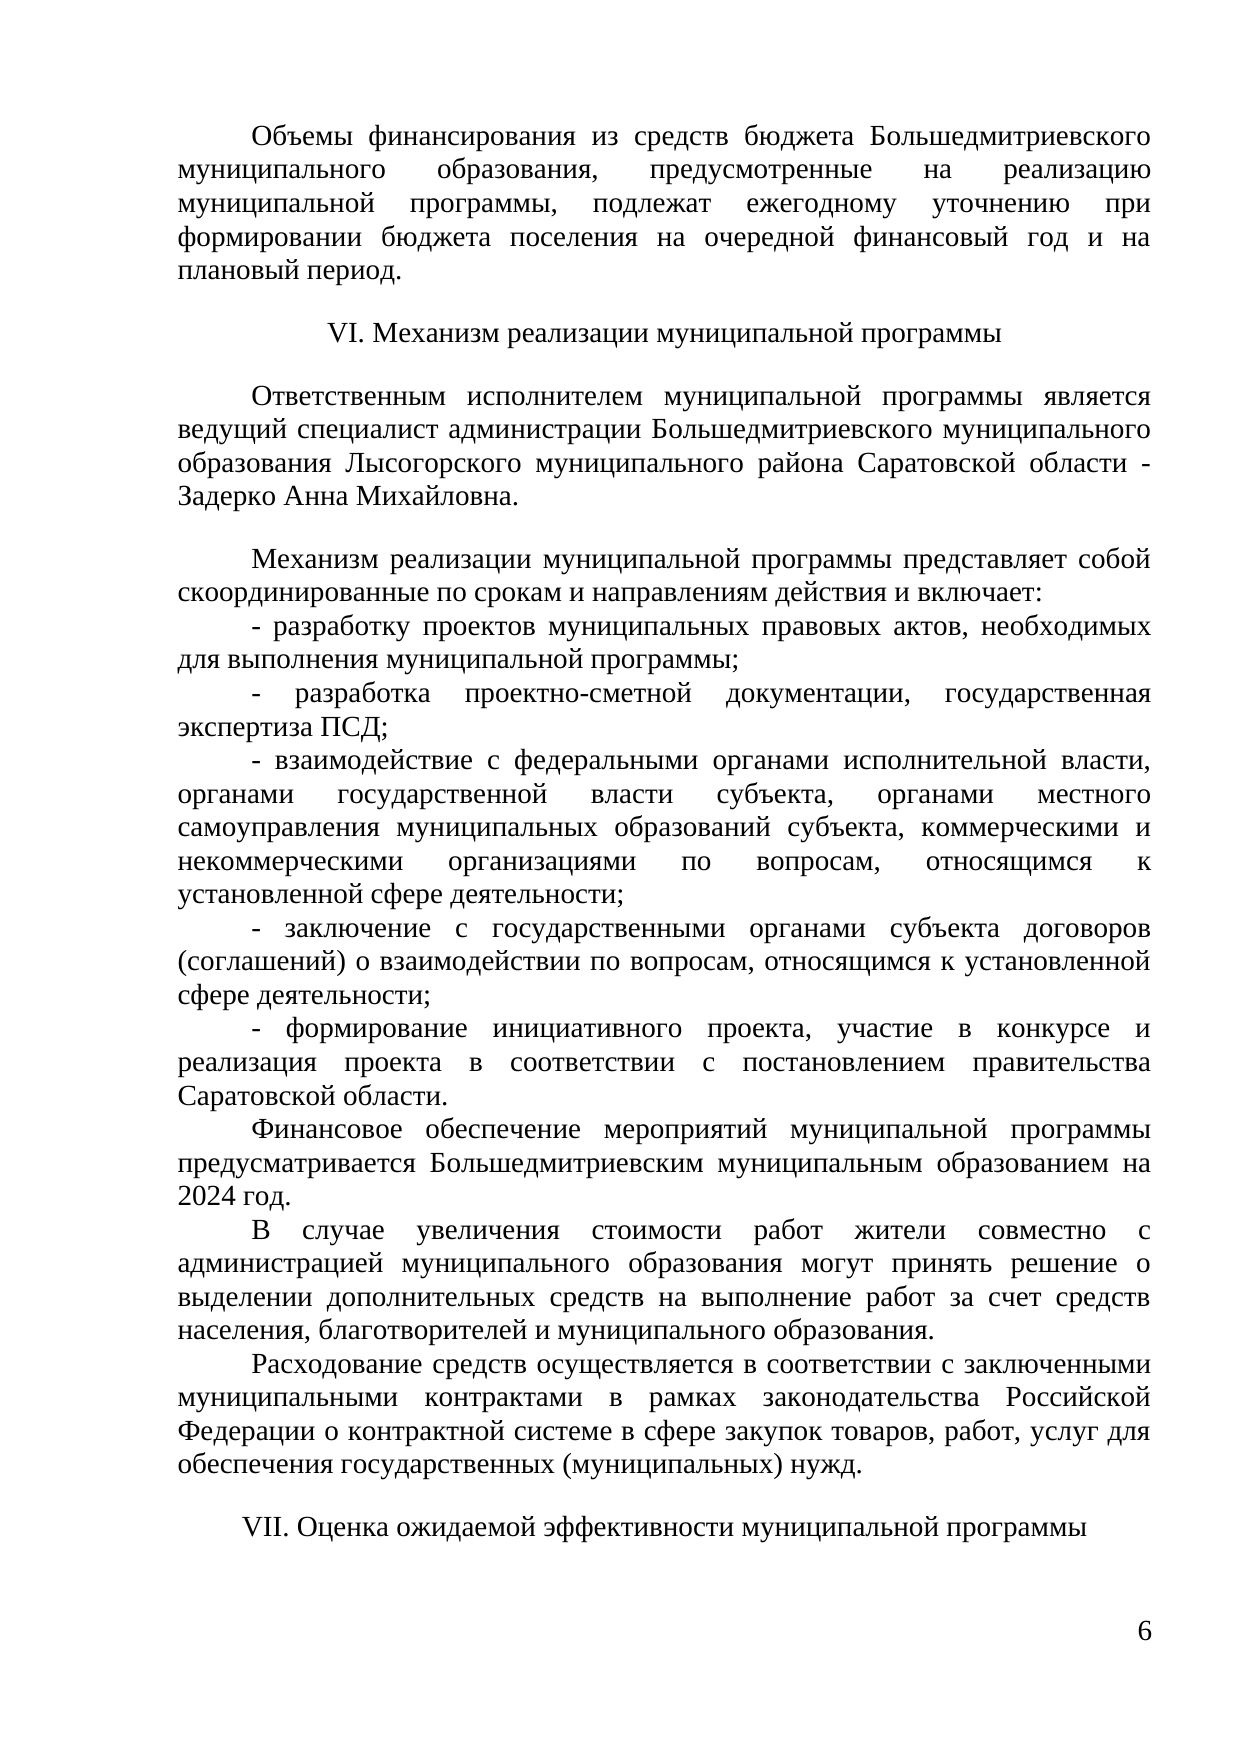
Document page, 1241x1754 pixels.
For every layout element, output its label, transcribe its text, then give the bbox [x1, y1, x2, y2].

text В случае увеличения стоимости работ жители совместно с администрацией муниципального образования могут принять решение о выделении дополнительных средств на выполнение работ за счет средств населения, благотворителей и муниципального образования. [177, 1212, 1152, 1346]
text - разработку проектов муниципальных правовых актов, необходимых для выполнения муниципальной программы; [177, 608, 1152, 675]
text - разработка проектно-сметной документации, государственная экспертиза ПСД; [177, 675, 1152, 742]
text Финансовое обеспечение мероприятий муниципальной программы предусматривается Большедмитриевским муниципальным образованием на 2024 год. [177, 1111, 1152, 1212]
text Объемы финансирования из средств бюджета Большедмитриевского муниципального образования, предусмотренные на реализацию муниципальной программы, подлежат ежегодному уточнению при формировании бюджета поселения на очередной финансовый год и на плановый период. [177, 118, 1152, 286]
text VII. Оценка ожидаемой эффективности муниципальной программы [177, 1509, 1152, 1543]
text - формирование инициативного проекта, участие в конкурсе и реализация проекта в соответствии с постановлением правительства Саратовской области. [177, 1011, 1152, 1111]
text - заключение с государственными органами субъекта договоров (соглашений) о взаимодействии по вопросам, относящимся к установленной сфере деятельности; [177, 910, 1152, 1011]
text Расходование средств осуществляется в соответствии с заключенными муниципальными контрактами в рамках законодательства Российской Федерации о контрактной системе в сфере закупок товаров, работ, услуг для обеспечения государственных (муниципальных) нужд. [177, 1346, 1152, 1480]
text - взаимодействие с федеральными органами исполнительной власти, органами государственной власти субъекта, органами местного самоуправления муниципальных образований субъекта, коммерческими и некоммерческими организациями по вопросам, относящимся к установленной сфере деятельности; [177, 742, 1152, 910]
text Механизм реализации муниципальной программы представляет собой скоординированные по срокам и направлениям действия и включает: [177, 541, 1152, 608]
text VI. Механизм реализации муниципальной программы [177, 315, 1152, 348]
text Ответственным исполнителем муниципальной программы является ведущий специалист администрации Большедмитриевского муниципального образования Лысогорского муниципального района Саратовской области - Задерко Анна Михайловна. [177, 378, 1152, 512]
